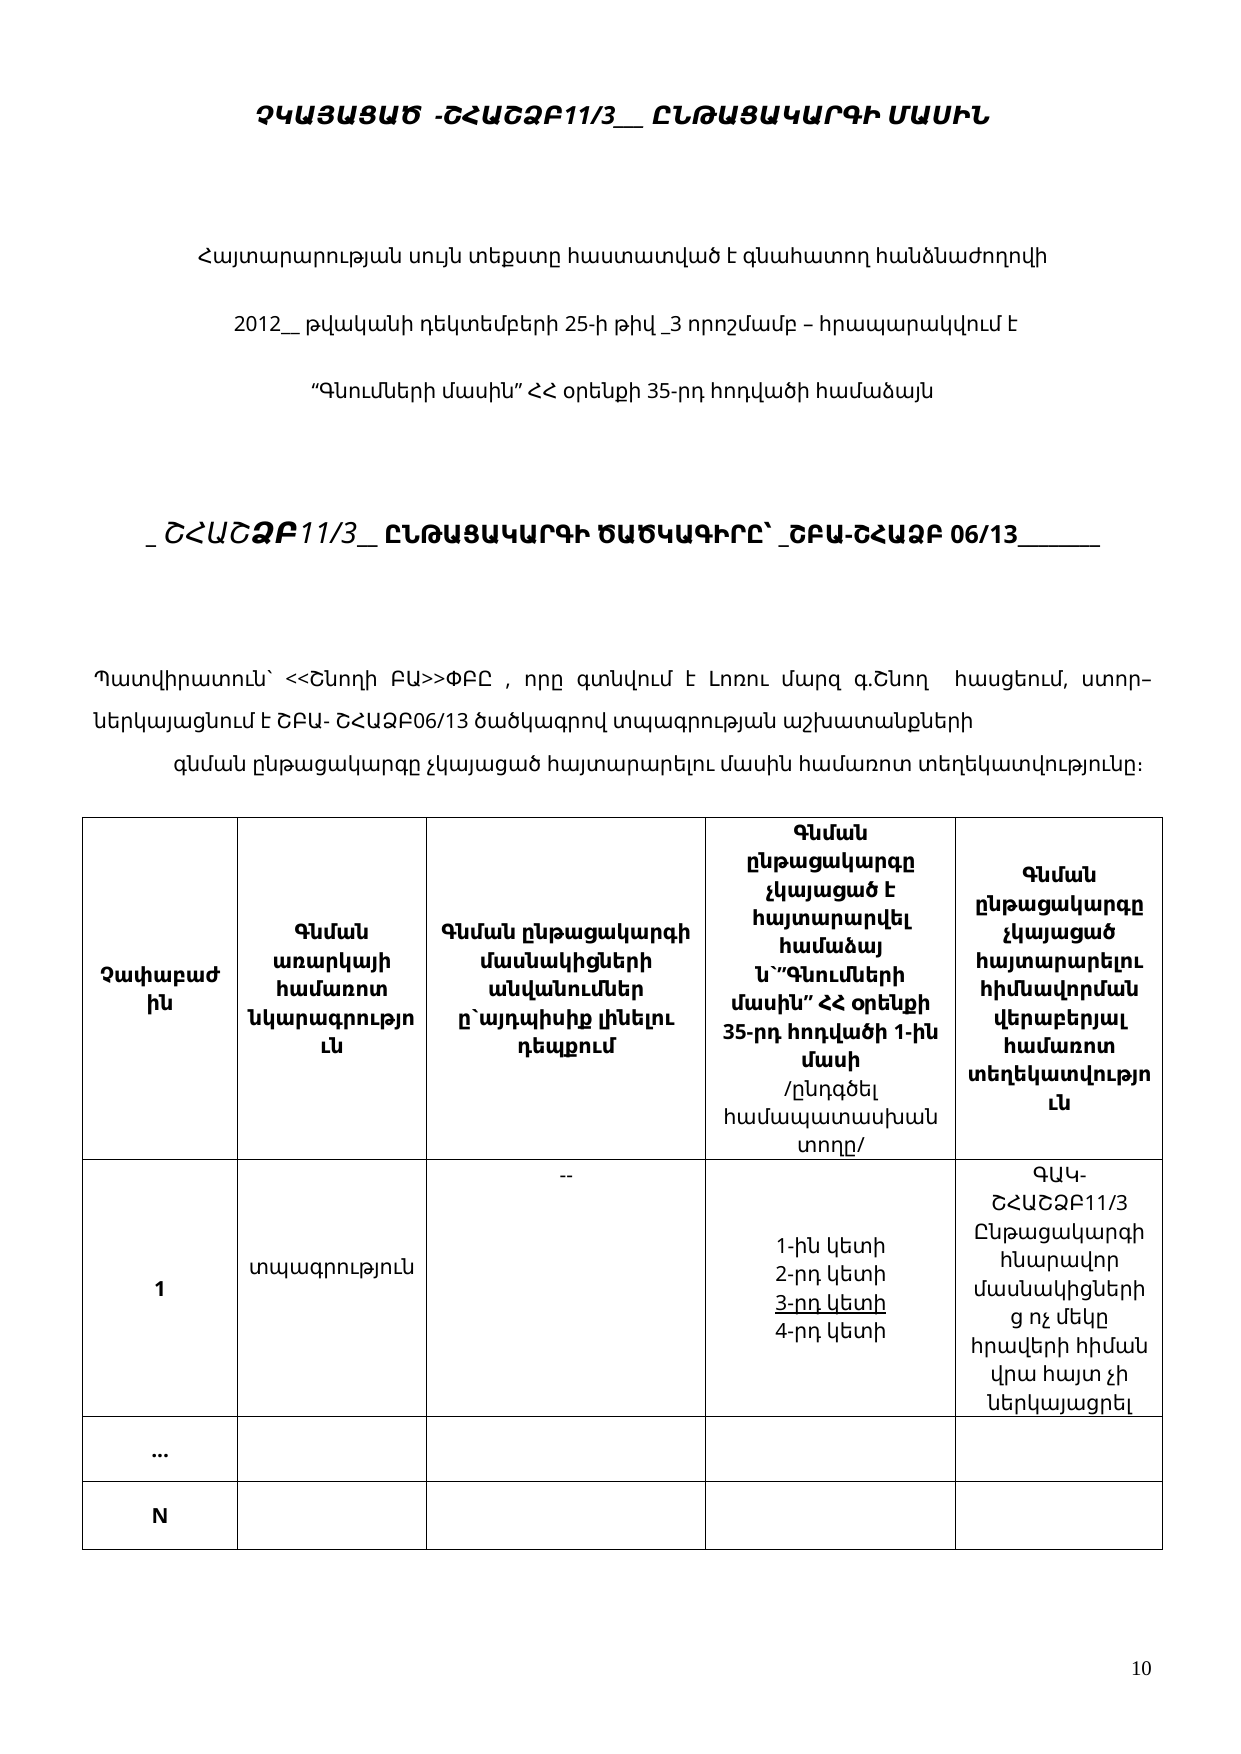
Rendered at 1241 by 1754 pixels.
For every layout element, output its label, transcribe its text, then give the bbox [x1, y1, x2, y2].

table_header Չափաբաժին [83, 818, 237, 1159]
table_cell [427, 1482, 705, 1549]
table_cell [956, 1482, 1162, 1549]
table_cell ԳԱԿ-ՇՀԱՇՁԲ11/3 Ընթացակարգի հնարավոր մասնակիցներից ոչ մեկը հրավերի հիման վրա հայտ չի ներկայացրել [956, 1160, 1162, 1416]
table_cell -- [427, 1160, 705, 1416]
subtitle “Գնումների մասին” ՀՀ օրենքի 35-րդ հոդվածի համաձայն [94, 377, 1152, 405]
subtitle Հայտարարության սույն տեքստը հաստատված է գնահատող հանձնաժողովի [94, 241, 1152, 270]
table_cell 1 [83, 1160, 237, 1416]
table_cell [956, 1417, 1162, 1481]
table_cell [238, 1482, 426, 1549]
table_header Գնման ընթացակարգի մասնակիցների անվանումները`այդպիսիք լինելու դեպքում [427, 818, 705, 1159]
table_cell [706, 1482, 955, 1549]
table_header Գնման ընթացակարգը չկայացած հայտարարելու հիմնավորման վերաբերյալ համառոտ տեղեկատվություն [956, 818, 1162, 1159]
table_cell N [83, 1482, 237, 1549]
table_cell [427, 1417, 705, 1481]
table_header Գնման ընթացակարգը չկայացած է հայտարարվել համաձայն`”Գնումների մասին” ՀՀ օրենքի 35-րդ հոդվածի 1-ին մասի /ընդգծել համապատասխան տողը/ [706, 818, 955, 1159]
text Պատվիրատուն` <<Շնողի ԲԱ>>ՓԲԸ , որը գտնվում է Լոռու մարզ գ.Շնող հասցեում, ստոր– ներկայացնում է ՇԲԱ- ՇՀԱՁԲ06/13 ծածկագրով տպագրության աշխատանքների [94, 664, 1152, 735]
table_header Գնման առարկայի համառոտ նկարագրություն [238, 818, 426, 1159]
table_cell 1-ին կետի 2-րդ կետի 3-րդ կետի 4-րդ կետի [706, 1160, 955, 1416]
text գնման ընթացակարգը չկայացած հայտարարելու մասին համառոտ տեղեկատվությունը։ [94, 749, 1152, 778]
table_cell [706, 1417, 955, 1481]
text ՉԿԱՅԱՑԱԾ -ՇՀԱՇՁԲ11/3___ ԸՆԹԱՑԱԿԱՐԳԻ ՄԱՍԻՆ [94, 98, 1152, 132]
table_cell ... [83, 1417, 237, 1481]
table_cell տպագրություն [238, 1160, 426, 1416]
subtitle 2012__ թվականի դեկտեմբերի 25-ի թիվ _3 որոշմամբ – հրապարակվում է [94, 309, 1152, 337]
subtitle _ ՇՀԱՇՁԲ11/3__ ԸՆԹԱՑԱԿԱՐԳԻ ԾԱԾԿԱԳԻՐԸ՝ _ՇԲԱ-ՇՀԱՁԲ 06/13________ [94, 512, 1152, 552]
table_cell [238, 1417, 426, 1481]
